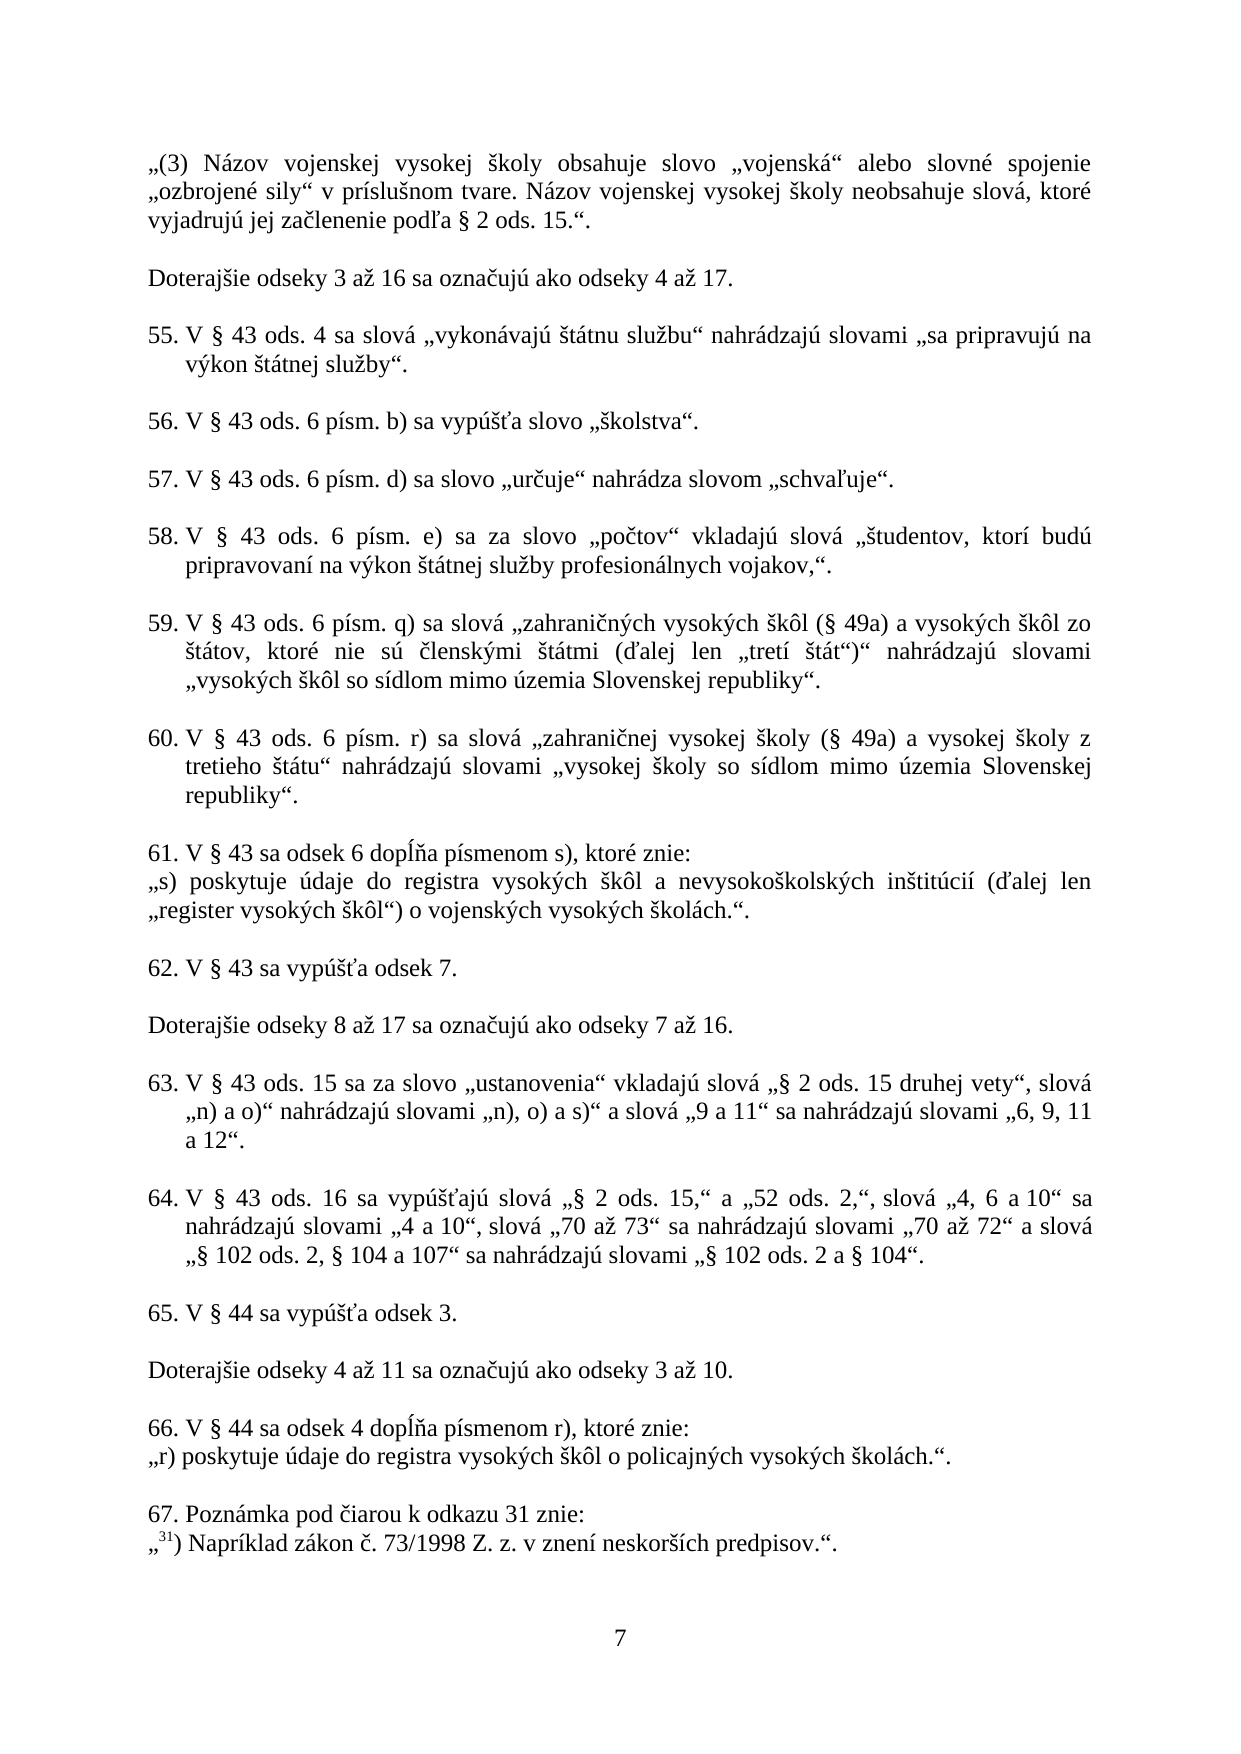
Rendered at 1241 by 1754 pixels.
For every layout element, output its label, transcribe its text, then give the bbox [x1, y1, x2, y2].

list Doterajšie odseky 8 až 17 sa označujú ako odseky 7 až 16. [148, 1010, 1093, 1039]
text „r) poskytuje údaje do registra vysokých škôl o policajných vysokých školách.“. [148, 1441, 1093, 1470]
list V § 43 ods. 6 písm. b) sa vypúšťa slovo „školstva“. [148, 406, 1093, 435]
list „31) Napríklad zákon č. 73/1998 Z. z. v znení neskorších predpisov.“. [148, 1528, 1093, 1556]
list V § 43 sa vypúšťa odsek 7. [148, 953, 1093, 981]
list V § 43 ods. 6 písm. e) sa za slovo „počtov“ vkladajú slová „študentov, ktorí budú pripravovaní na výkon štátnej služby profesionálnych vojakov,“. [148, 521, 1093, 579]
list V § 43 ods. 6 písm. r) sa slová „zahraničnej vysokej školy (§ 49a) a vysokej školy z tretieho štátu“ nahrádzajú slovami „vysokej školy so sídlom mimo územia Slovenskej republiky“. [148, 723, 1093, 809]
list V § 43 ods. 16 sa vypúšťajú slová „§ 2 ods. 15,“ a „52 ods. 2,“, slová „4, 6 a 10“ sa nahrádzajú slovami „4 a 10“, slová „70 až 73“ sa nahrádzajú slovami „70 až 72“ a slová „§ 102 ods. 2, § 104 a 107“ sa nahrádzajú slovami „§ 102 ods. 2 a § 104“. [148, 1183, 1093, 1269]
list Poznámka pod čiarou k odkazu 31 znie: [148, 1499, 1093, 1528]
text „s) poskytuje údaje do registra vysokých škôl a nevysokoškolských inštitúcií (ďalej len „register vysokých škôl“) o vojenských vysokých školách.“. [148, 866, 1093, 924]
list V § 44 sa odsek 4 dopĺňa písmenom r), ktoré znie: [148, 1413, 1093, 1441]
list V § 43 ods. 4 sa slová „vykonávajú štátnu službu“ nahrádzajú slovami „sa pripravujú na výkon štátnej služby“. [148, 320, 1093, 378]
list V § 43 sa odsek 6 dopĺňa písmenom s), ktoré znie: [148, 838, 1093, 866]
list „(3) Názov vojenskej vysokej školy obsahuje slovo „vojenská“ alebo slovné spojenie „ozbrojené sily“ v príslušnom tvare. Názov vojenskej vysokej školy neobsahuje slová, ktoré vyjadrujú jej začlenenie podľa § 2 ods. 15.“. [148, 148, 1093, 234]
text Doterajšie odseky 3 až 16 sa označujú ako odseky 4 až 17. [148, 263, 1093, 291]
list V § 43 ods. 6 písm. d) sa slovo „určuje“ nahrádza slovom „schvaľuje“. [148, 464, 1093, 493]
list V § 43 ods. 15 sa za slovo „ustanovenia“ vkladajú slová „§ 2 ods. 15 druhej vety“, slová „n) a o)“ nahrádzajú slovami „n), o) a s)“ a slová „9 a 11“ sa nahrádzajú slovami „6, 9, 11 a 12“. [148, 1068, 1093, 1154]
text Doterajšie odseky 4 až 11 sa označujú ako odseky 3 až 10. [148, 1355, 1093, 1384]
list V § 44 sa vypúšťa odsek 3. [148, 1298, 1093, 1326]
list V § 43 ods. 6 písm. q) sa slová „zahraničných vysokých škôl (§ 49a) a vysokých škôl zo štátov, ktoré nie sú členskými štátmi (ďalej len „tretí štát“)“ nahrádzajú slovami „vysokých škôl so sídlom mimo územia Slovenskej republiky“. [148, 608, 1093, 694]
